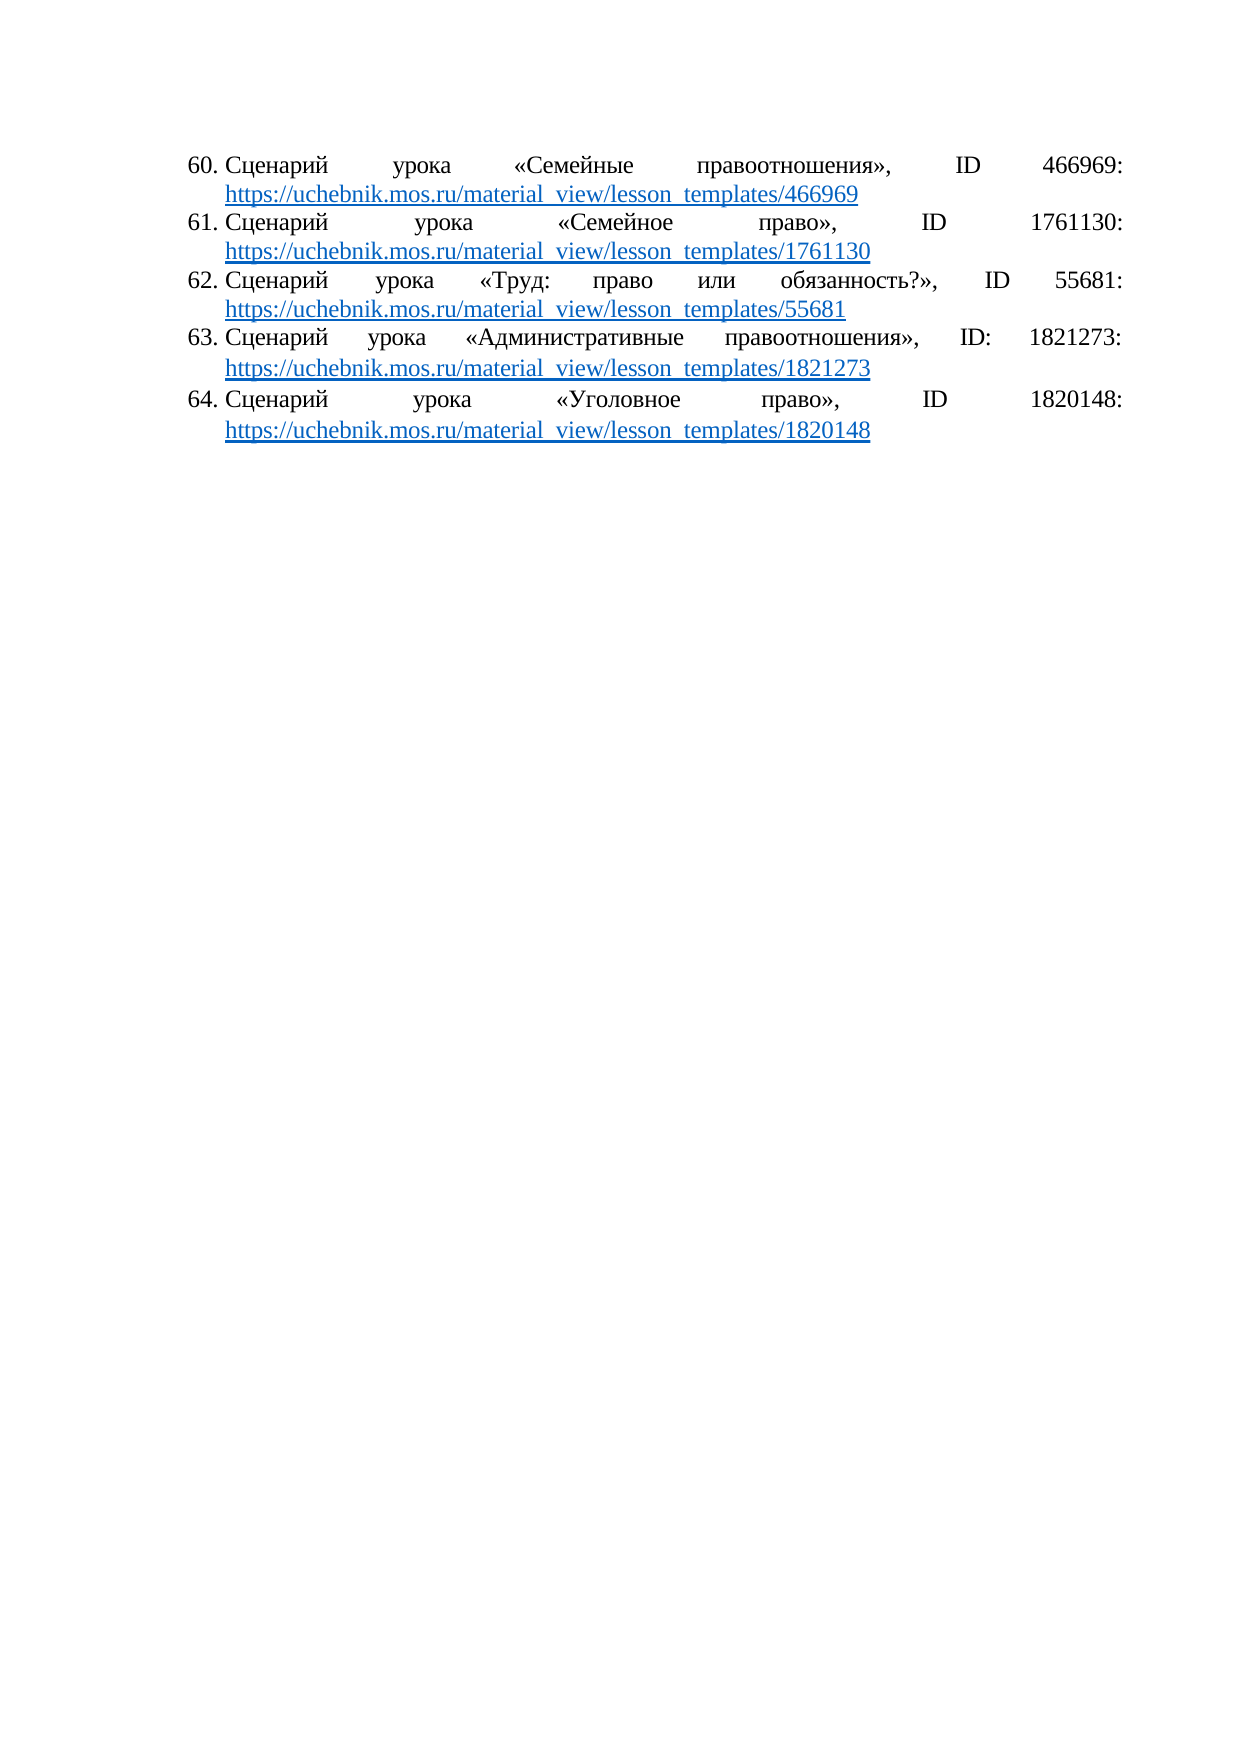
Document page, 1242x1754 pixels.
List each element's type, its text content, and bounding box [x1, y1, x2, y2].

subtitle Сценарий урока «Семейные правоотношения», ID 466969: [187, 150, 1179, 179]
text https://uchebnik.mos.ru/material_view/lesson_templates/1761130 [225, 236, 1179, 265]
text https://uchebnik.mos.ru/material_view/lesson_templates/466969 [225, 179, 1179, 207]
subtitle Сценарий урока «Труд: право или обязанность?», ID 55681: [187, 265, 1179, 294]
text https://uchebnik.mos.ru/material_view/lesson_templates/55681 [225, 294, 1179, 322]
subtitle Сценарий урока «Административные правоотношения», ID: 1821273: [187, 322, 1179, 351]
text https://uchebnik.mos.ru/material_view/lesson_templates/1820148 [225, 415, 1179, 443]
subtitle Сценарий урока «Семейное право», ID 1761130: [187, 207, 1179, 236]
subtitle Сценарий урока «Уголовное право», ID 1820148: [187, 384, 1179, 413]
text https://uchebnik.mos.ru/material_view/lesson_templates/1821273 [225, 353, 1179, 382]
